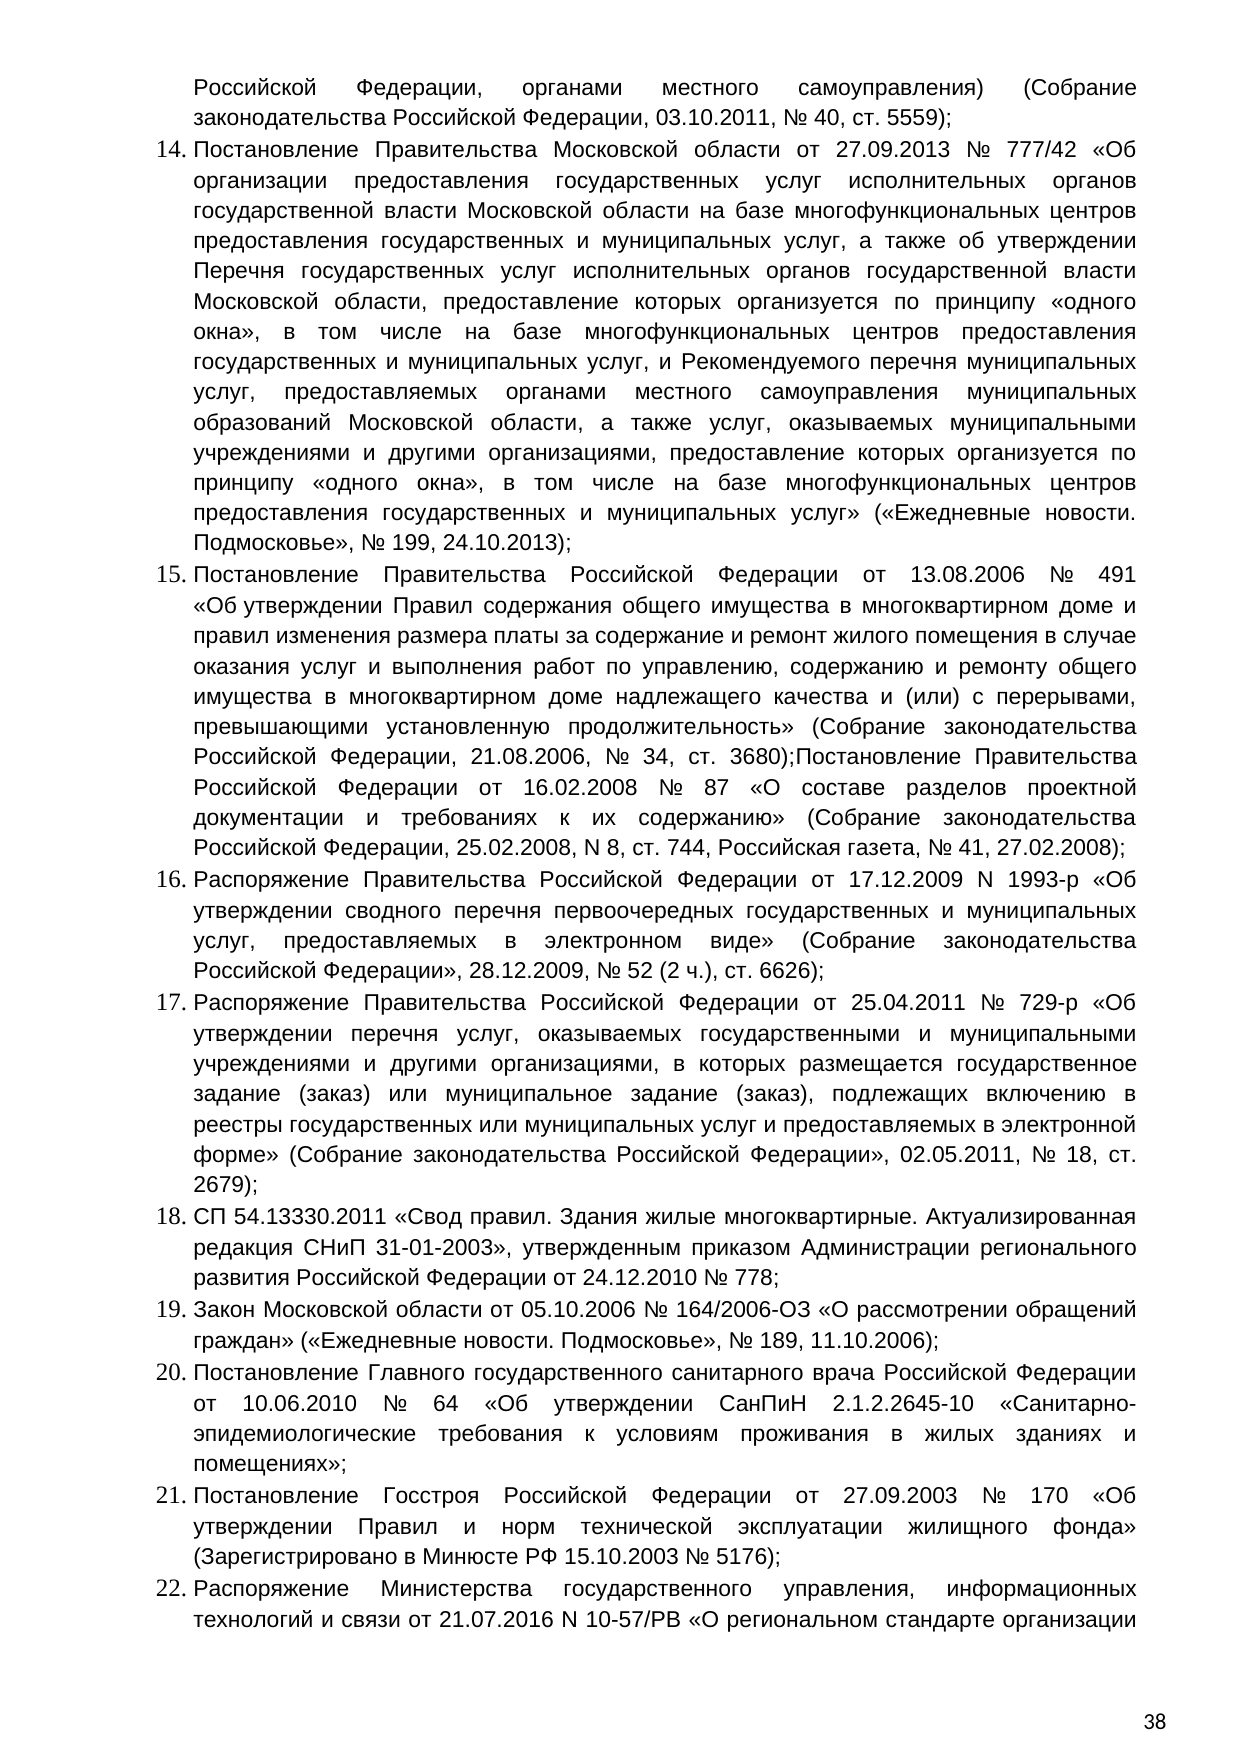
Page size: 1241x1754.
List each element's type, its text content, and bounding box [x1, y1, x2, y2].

list Закон Московской области от 05.10.2006 № 164/2006-ОЗ «О рассмотрении обращений граждан» («Ежедневные новости. Подмосковье», № 189, 11.10.2006); [156, 1294, 1137, 1353]
list Постановление Главного государственного санитарного врача Российской Федерации от 10.06.2010 № 64 «Об утверждении СанПиН 2.1.2.2645-10 «Санитарно-эпидемиологические требования к условиям проживания в жилых зданиях и помещениях»; [156, 1357, 1137, 1476]
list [156, 74, 1137, 130]
list Распоряжение Правительства Российской Федерации от 17.12.2009 N 1993-р «Об утверждении сводного перечня первоочередных государственных и муниципальных услуг, предоставляемых в электронном виде» (Собрание законодательства Российской Федерации», 28.12.2009, № 52 (2 ч.), ст. 6626); [156, 864, 1137, 983]
list Распоряжение Правительства Российской Федерации от 25.04.2011 № 729-р «Об утверждении перечня услуг, оказываемых государственными и муниципальными учреждениями и другими организациями, в которых размещается государственное задание (заказ) или муниципальное задание (заказ), подлежащих включению в реестры государственных или муниципальных услуг и предоставляемых в электронной форме» (Собрание законодательства Российской Федерации», 02.05.2011, № 18, ст. 2679); [156, 987, 1137, 1197]
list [156, 1573, 1137, 1632]
list Постановление Правительства Московской области от 27.09.2013 № 777/42 «Об организации предоставления государственных услуг исполнительных органов государственной власти Московской области на базе многофункциональных центров предоставления государственных и муниципальных услуг, а также об утверждении Перечня государственных услуг исполнительных органов государственной власти Московской области, предоставление которых организуется по принципу «одного окна», в том числе на базе многофункциональных центров предоставления государственных и муниципальных услуг, и Рекомендуемого перечня муниципальных услуг, предоставляемых органами местного самоуправления муниципальных образований Московской области, а также услуг, оказываемых муниципальными учреждениями и другими организациями, предоставление которых организуется по принципу «одного окна», в том числе на базе многофункциональных центров предоставления государственных и муниципальных услуг» («Ежедневные новости. Подмосковье», № 199, 24.10.2013); [156, 134, 1137, 556]
list Постановление Правительства Российской Федерации от 13.08.2006 № 491 «Об утверждении Правил содержания общего имущества в многоквартирном доме и правил изменения размера платы за содержание и ремонт жилого помещения в случае оказания услуг и выполнения работ по управлению, содержанию и ремонту общего имущества в многоквартирном доме надлежащего качества и (или) с перерывами, превышающими установленную продолжительность» (Собрание законодательства Российской Федерации, 21.08.2006, № 34, ст. 3680);Постановление Правительства Российской Федерации от 16.02.2008 № 87 «О составе разделов проектной документации и требованиях к их содержанию» (Собрание законодательства Российской Федерации, 25.02.2008, N 8, ст. 744, Российская газета, № 41, 27.02.2008); [156, 559, 1137, 860]
list Постановление Госстроя Российской Федерации от 27.09.2003 № 170 «Об утверждении Правил и норм технической эксплуатации жилищного фонда» (Зарегистрировано в Минюсте РФ 15.10.2003 № 5176); [156, 1480, 1137, 1569]
list СП 54.13330.2011 «Свод правил. Здания жилые многоквартирные. Актуализированная редакция СНиП 31-01-2003», утвержденным приказом Администрации регионального развития Российской Федерации от 24.12.2010 № 778; [156, 1201, 1137, 1290]
